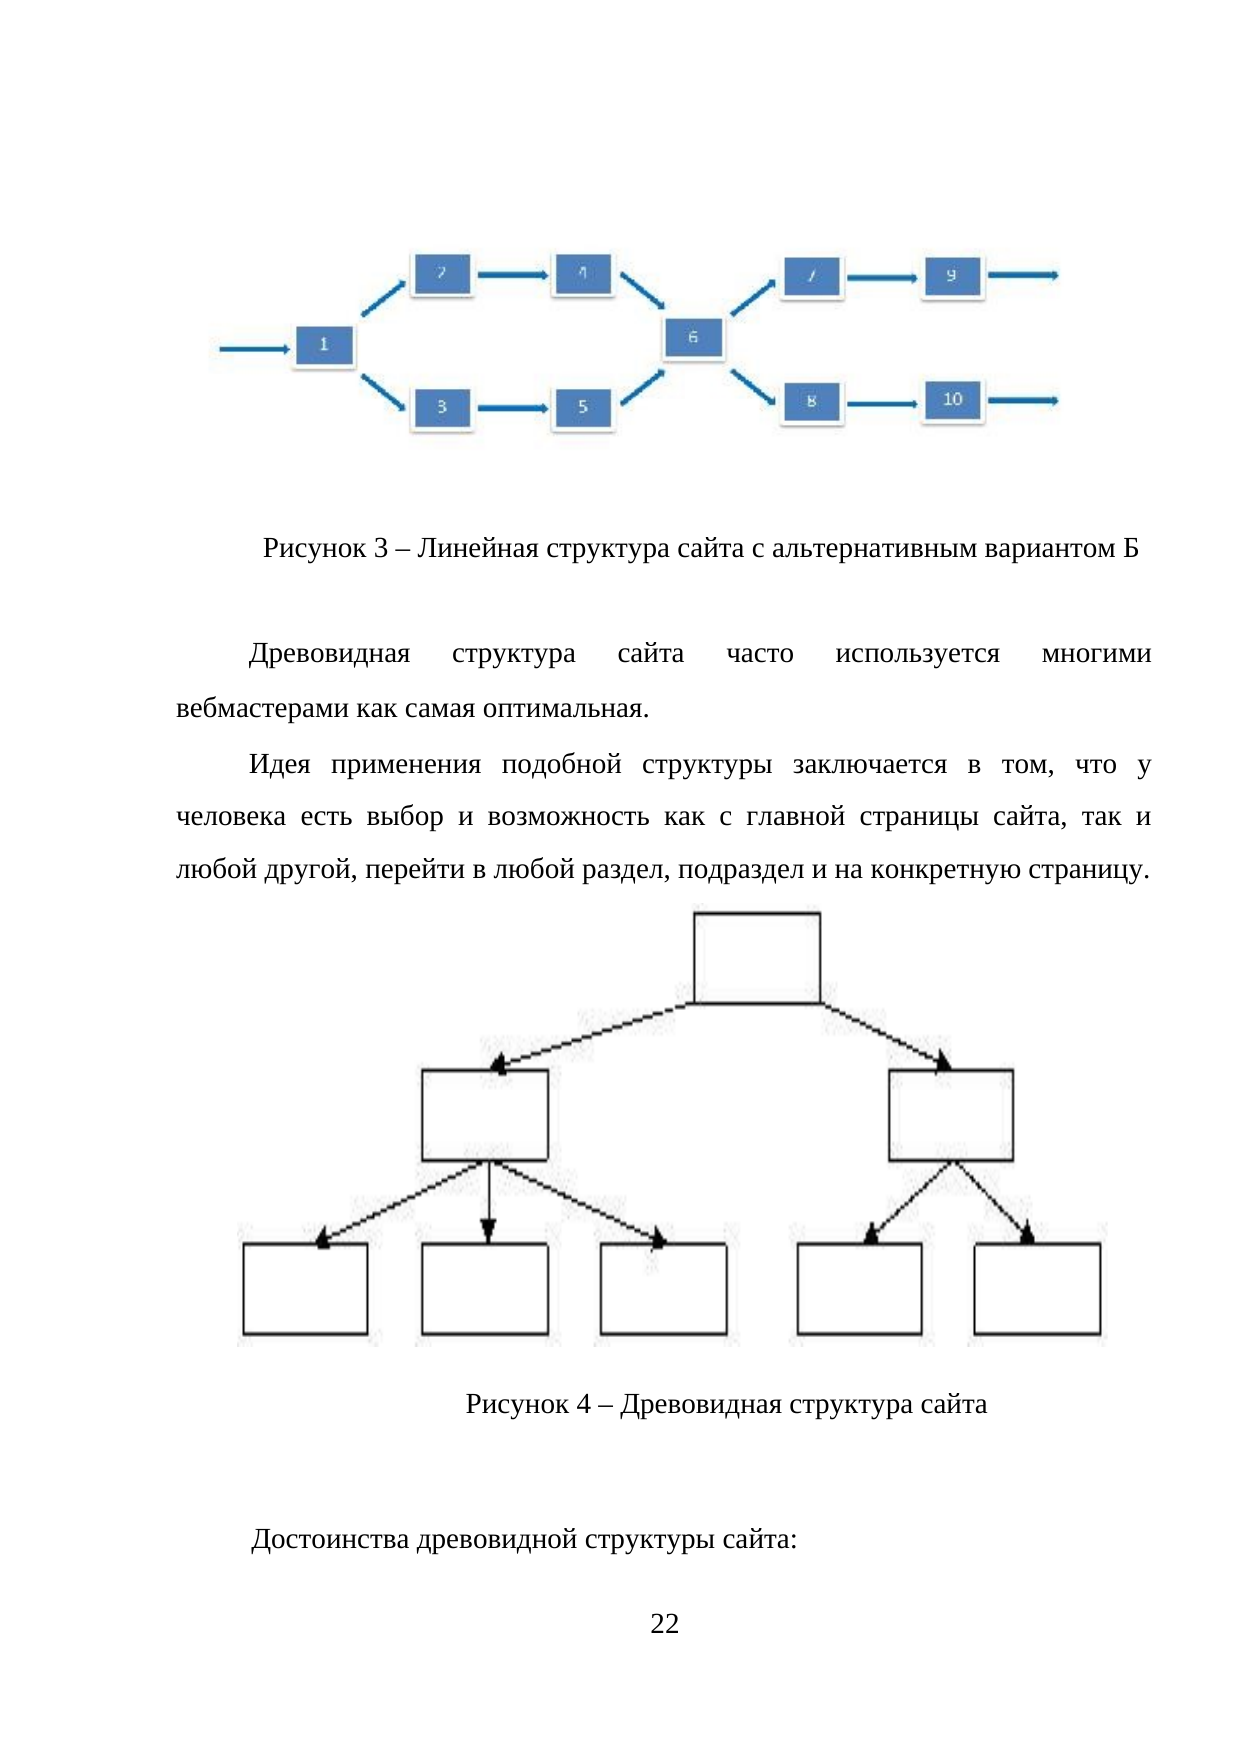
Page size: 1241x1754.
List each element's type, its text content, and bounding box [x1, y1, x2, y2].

text Достоинства древовидной структуры сайта: [251, 1522, 1152, 1555]
text Рисунок 3 – Линейная структура сайта с альтернативным вариантом Б [177, 530, 1140, 563]
picture [237, 903, 1108, 1347]
text Древовидная структура сайта часто используется многими вебмастерами как самая оптимальная. [176, 635, 1152, 724]
picture [184, 123, 1123, 515]
text Рисунок 4 – Древовидная структура сайта [465, 1386, 1152, 1419]
text Идея применения подобной структуры заключается в том, что у человека есть выбор и возможность как с главной страницы сайта, так и любой другой, перейти в любой раздел, подраздел и на конкретную страницу. [176, 746, 1152, 884]
